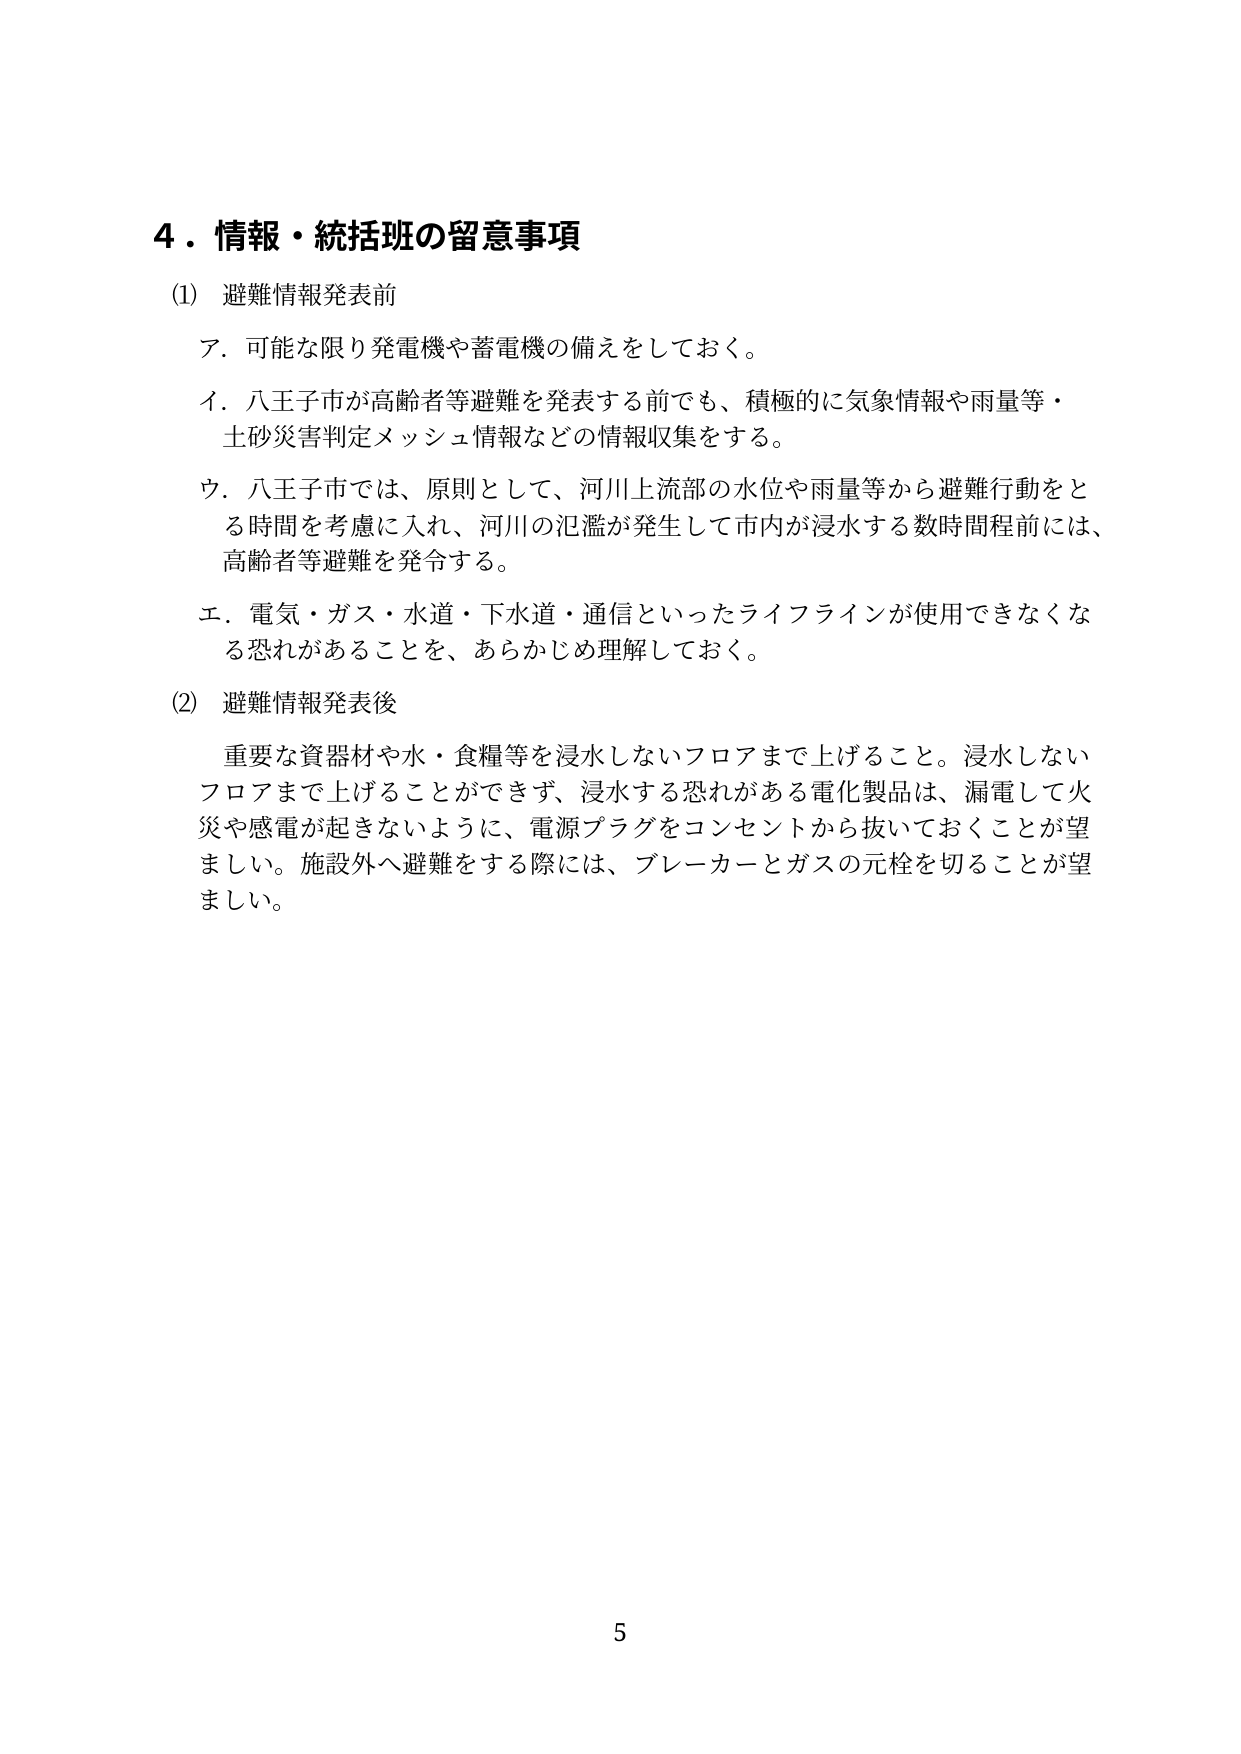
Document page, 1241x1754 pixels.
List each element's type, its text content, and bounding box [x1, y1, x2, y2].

text ⑵ 避難情報発表後 [148, 684, 1092, 720]
text ウ．八王子市では、原則として、河川上流部の水位や雨量等から避難行動をとる時間を考慮に入れ、河川の氾濫が発生して市内が浸水する数時間程前には、高齢者等避難を発令する。 [198, 470, 1092, 578]
text ア．可能な限り発電機や蓄電機の備えをしておく。 [198, 328, 1092, 364]
text ⑴ 避難情報発表前 [148, 276, 1092, 311]
text イ．八王子市が高齢者等避難を発表する前でも、積極的に気象情報や雨量等・土砂災害判定メッシュ情報などの情報収集をする。 [198, 381, 1092, 453]
text エ．電気・ガス・水道・下水道・通信といったライフラインが使用できなくなる恐れがあることを、あらかじめ理解しておく。 [198, 595, 1092, 667]
text 重要な資器材や水・食糧等を浸水しないフロアまで上げること。浸水しないフロアまで上げることができず、浸水する恐れがある電化製品は、漏電して火災や感電が起きないように、電源プラグをコンセントから抜いておくことが望ましい。施設外へ避難をする際には、ブレーカーとガスの元栓を切ることが望ましい。 [198, 737, 1092, 916]
subtitle ４．情報・統括班の留意事項 [148, 210, 1092, 258]
